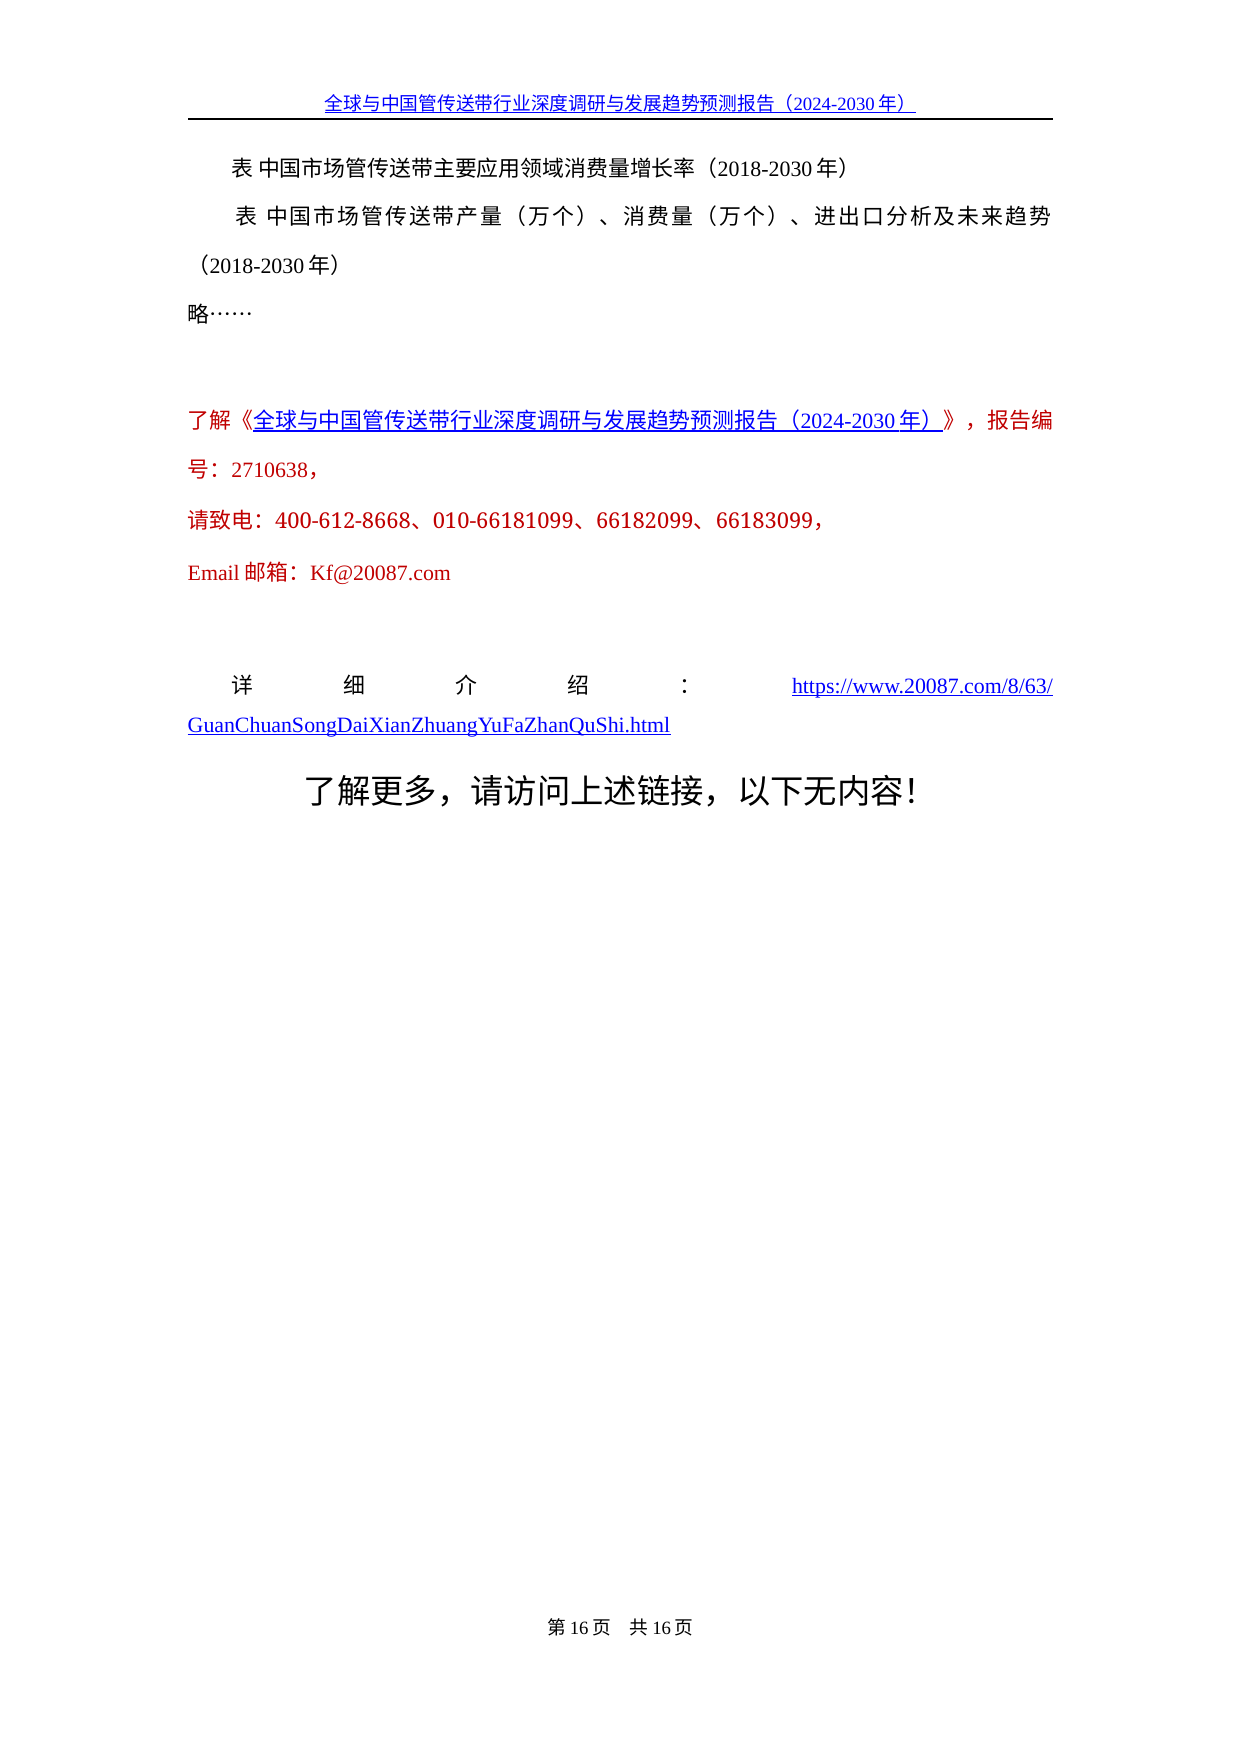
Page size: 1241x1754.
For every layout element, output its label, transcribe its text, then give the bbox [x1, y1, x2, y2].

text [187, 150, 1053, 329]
text 了解《全球与中国管传送带行业深度调研与发展趋势预测报告（2024-2030年）》，报告编号：2710638， [187, 403, 1053, 484]
title 了解更多，请访问上述链接，以下无内容！ [187, 757, 1053, 822]
text Email邮箱：Kf@20087.com [187, 555, 1053, 587]
text 请致电：400-612-8668、010-66181099、66182099、66183099， [187, 503, 1053, 536]
text 详细介绍：https://www.20087.com/8/63/GuanChuanSongDaiXianZhuangYuFaZhanQuShi.html [187, 668, 1053, 741]
